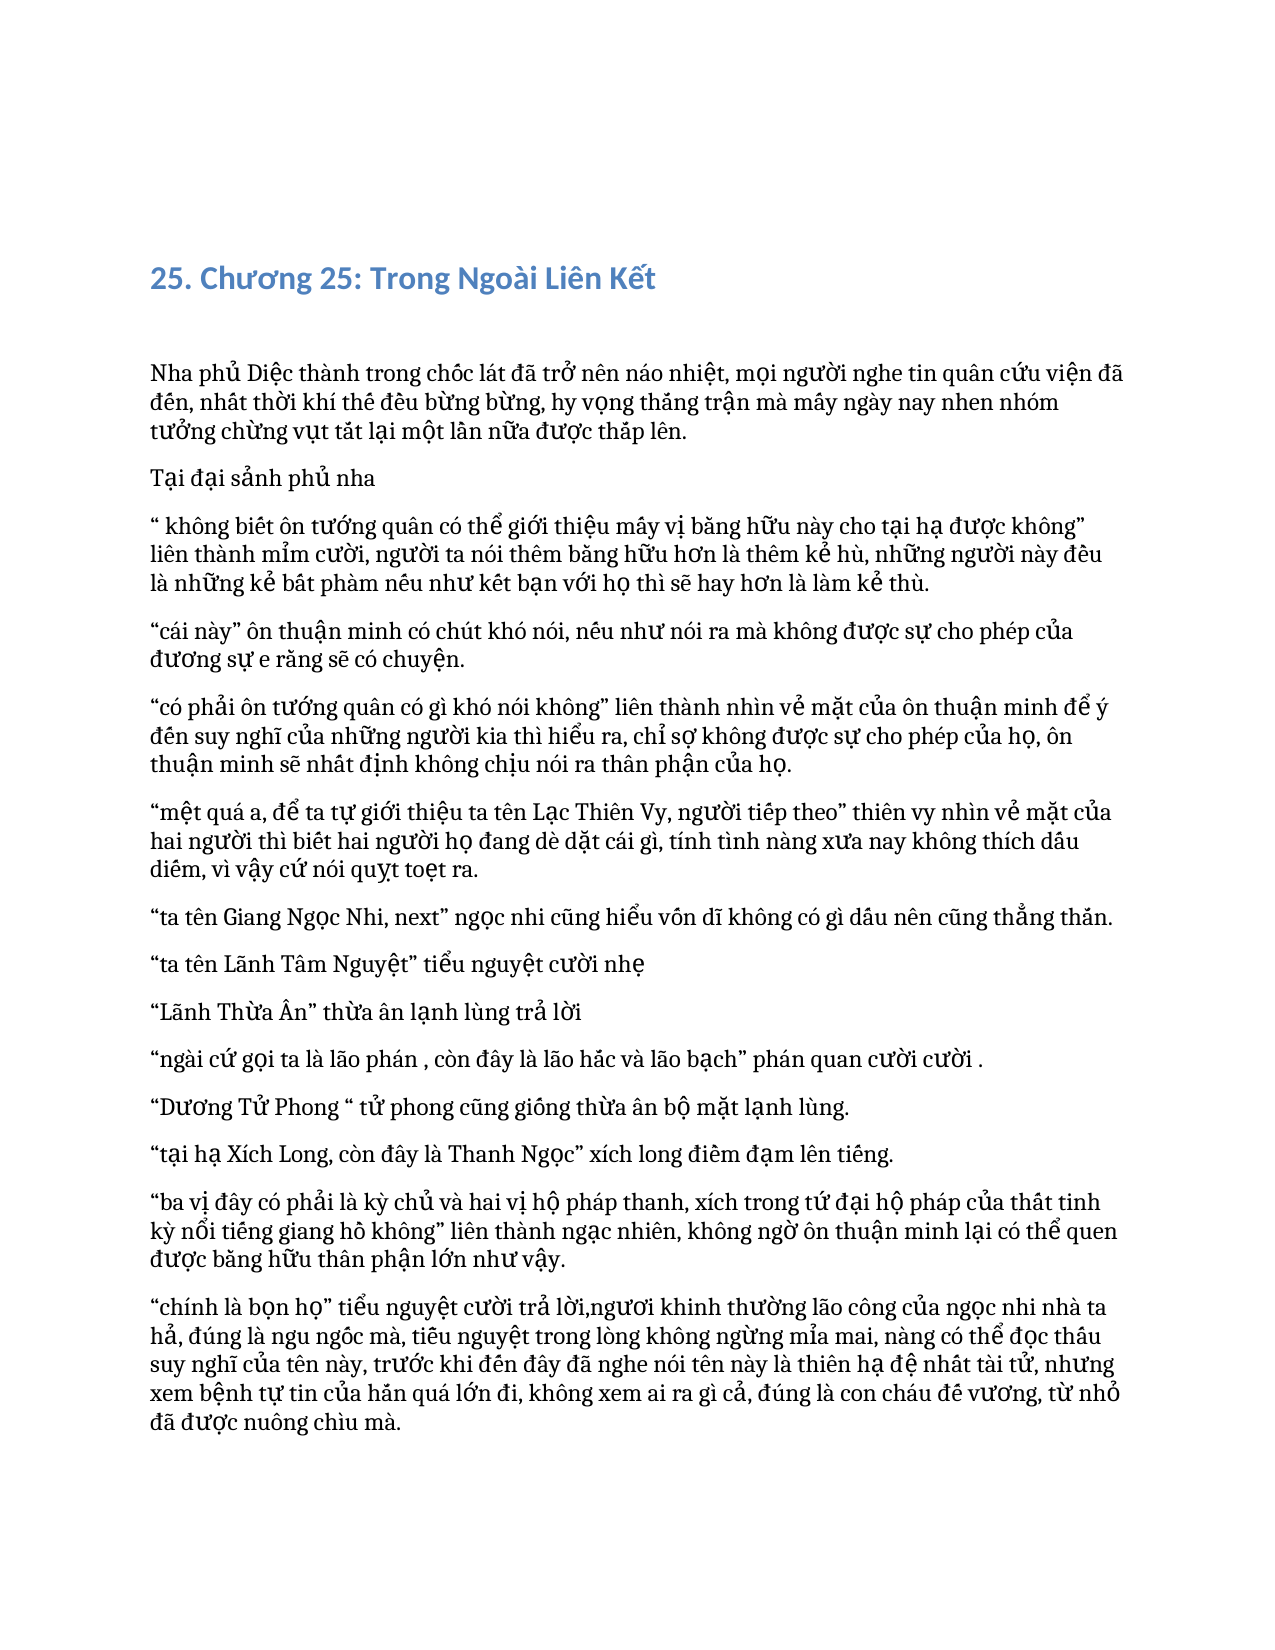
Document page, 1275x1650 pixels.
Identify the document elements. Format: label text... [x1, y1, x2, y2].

subtitle 25. Chương 25: Trong Ngoài Liên Kết [150, 257, 1125, 298]
text “chính là bọn họ” tiểu nguyệt cười trả lời,ngươi khinh thường lão công của ngọc nhi nhà ta hả, đúng là ngu ngốc mà, tiễu nguyệt trong lòng không ngừng mỉa mai, nàng có thể đọc thấu suy nghĩ của tên này, trước khi đến đây đã nghe nói tên này là thiên hạ đệ nhất tài tử, nhưng xem bệnh tự tin của hắn quá lớn đi, không xem ai ra gì cả, đúng là con cháu đế vương, từ nhỏ đã được nuông chìu mà. [150, 1293, 1125, 1437]
text Nha phủ Diệc thành trong chốc lát đã trở nên náo nhiệt, mọi người nghe tin quân cứu viện đã đến, nhất thời khí thế đều bừng bừng, hy vọng thắng trận mà mấy ngày nay nhen nhóm tưởng chừng vụt tắt lại một lần nữa được thắp lên. [150, 302, 1125, 445]
text “ không biết ôn tướng quân có thể giới thiệu mấy vị bằng hữu này cho tại hạ được không” liên thành mỉm cười, người ta nói thêm bằng hữu hơn là thêm kẻ hù, những người này đều là những kẻ bất phàm nếu như kết bạn với họ thì sẽ hay hơn là làm kẻ thù. [150, 512, 1125, 598]
text “tại hạ Xích Long, còn đây là Thanh Ngọc” xích long điềm đạm lên tiếng. [150, 1140, 1125, 1169]
text “cái này” ôn thuận minh có chút khó nói, nếu như nói ra mà không được sự cho phép của đương sự e rằng sẽ có chuyện. [150, 617, 1125, 674]
text “ngài cứ gọi ta là lão phán , còn đây là lão hắc và lão bạch” phán quan cười cười . [150, 1045, 1125, 1074]
text “mệt quá a, để ta tự giới thiệu ta tên Lạc Thiên Vy, người tiếp theo” thiên vy nhìn vẻ mặt của hai người thì biết hai người họ đang dè dặt cái gì, tính tình nàng xưa nay không thích dấu diếm, vì vậy cứ nói quỵt toẹt ra. [150, 798, 1125, 884]
text “Dương Tử Phong “ tử phong cũng giống thừa ân bộ mặt lạnh lùng. [150, 1093, 1125, 1122]
text “ta tên Lãnh Tâm Nguyệt” tiểu nguyệt cười nhẹ [150, 950, 1125, 979]
text “ba vị đây có phải là kỳ chủ và hai vị hộ pháp thanh, xích trong tứ đại hộ pháp của thất tinh kỳ nổi tiếng giang hồ không” liên thành ngạc nhiên, không ngờ ôn thuận minh lại có thể quen được bằng hữu thân phận lớn như vậy. [150, 1188, 1125, 1274]
text “có phải ôn tướng quân có gì khó nói không” liên thành nhìn vẻ mặt của ôn thuận minh để ý đến suy nghĩ của những người kia thì hiểu ra, chỉ sợ không được sự cho phép của họ, ôn thuận minh sẽ nhất định không chịu nói ra thân phận của họ. [150, 693, 1125, 779]
text “Lãnh Thừa Ân” thừa ân lạnh lùng trả lời [150, 998, 1125, 1027]
text Tại đại sảnh phủ nha [150, 464, 1125, 493]
text “ta tên Giang Ngọc Nhi, next” ngọc nhi cũng hiểu vốn dĩ không có gì dấu nên cũng thẳng thắn. [150, 903, 1125, 932]
